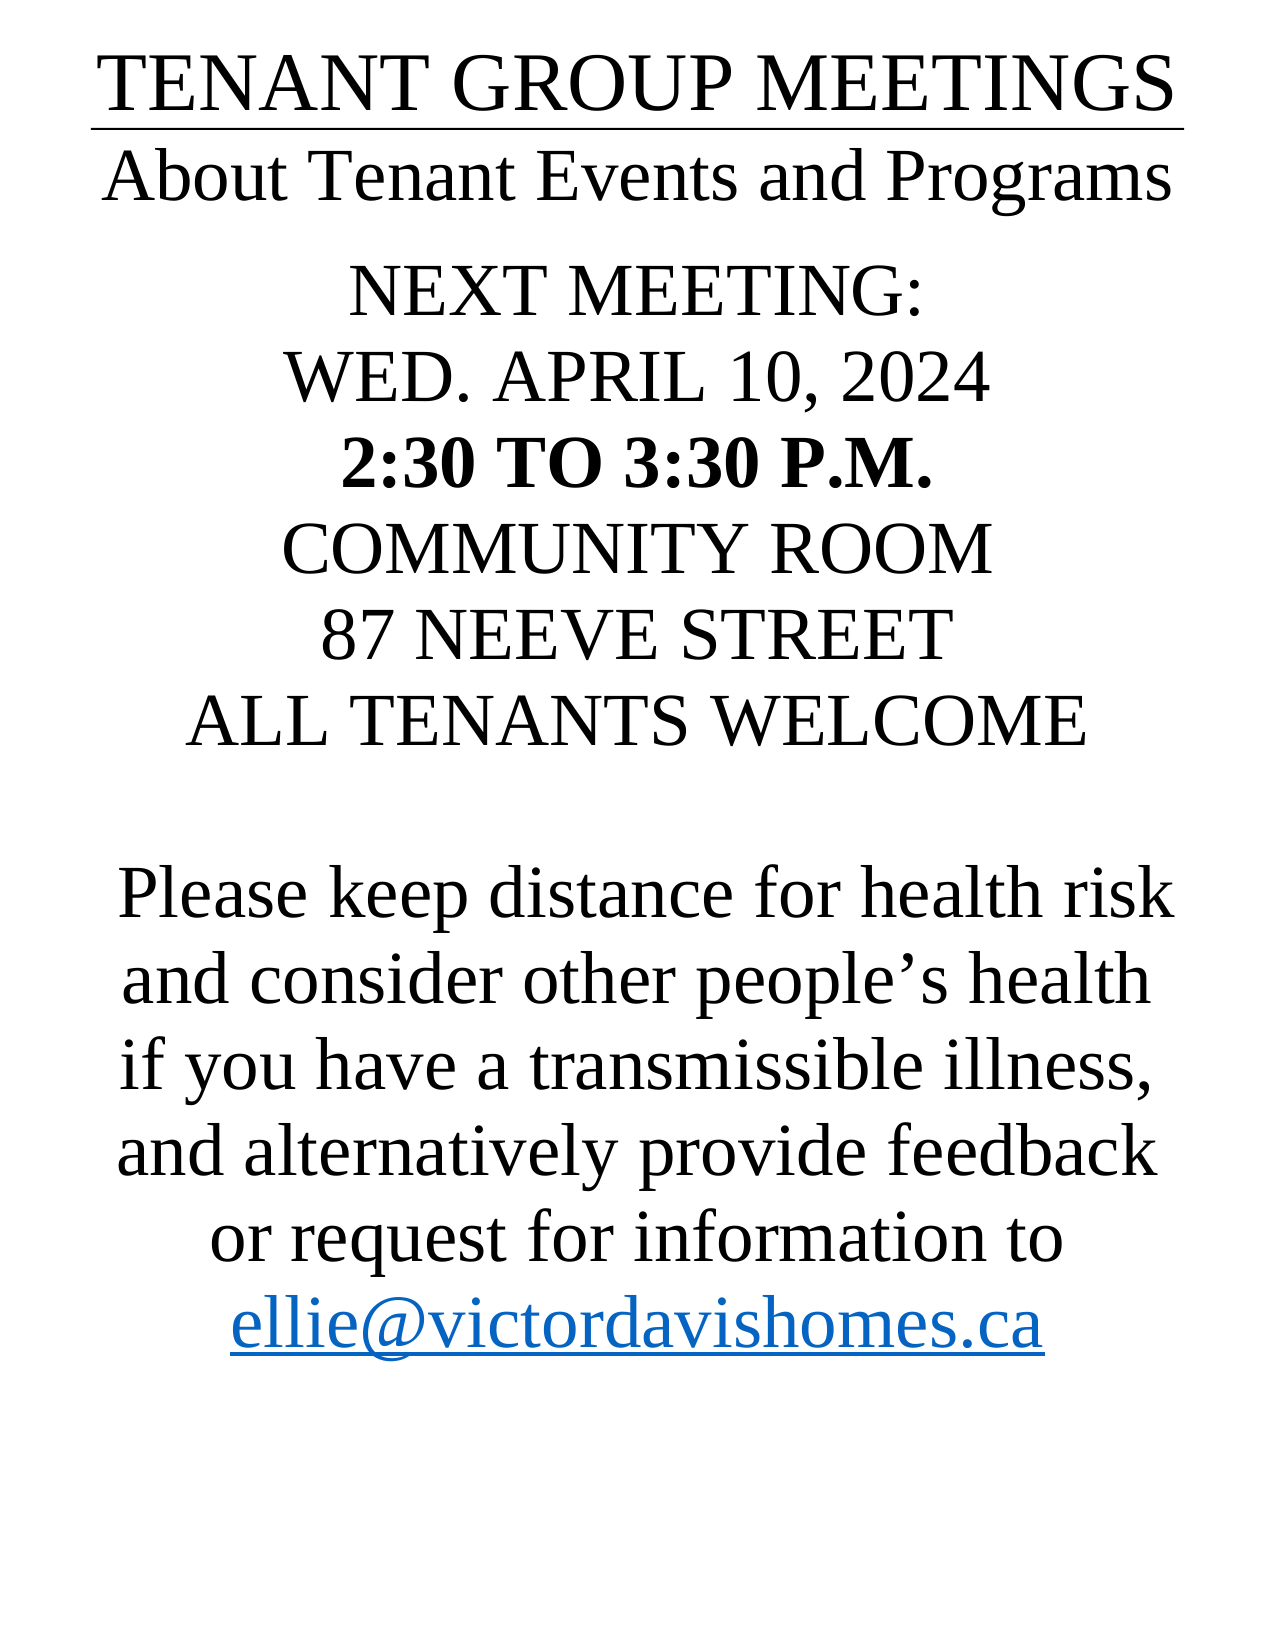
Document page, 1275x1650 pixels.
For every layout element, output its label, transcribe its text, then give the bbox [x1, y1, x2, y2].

text Please keep distance for health risk and consider other people’s health if you have a transmissible illness, and alternatively provide feedback or request for information to [91, 847, 1184, 1277]
text 2:30 TO 3:30 P.M. [91, 417, 1184, 503]
text WED. APRIL 10, 2024 [91, 331, 1184, 417]
text 87 NEEVE STREET [91, 589, 1184, 675]
text ALL TENANTS WELCOME [91, 675, 1184, 761]
text ellie@victordavishomes.ca [91, 1277, 1184, 1363]
text About Tenant Events and Programs [91, 130, 1184, 216]
text TENANT GROUP MEETINGS [91, 32, 1184, 128]
text COMMUNITY ROOM [91, 503, 1184, 589]
text NEXT MEETING: [91, 245, 1184, 331]
